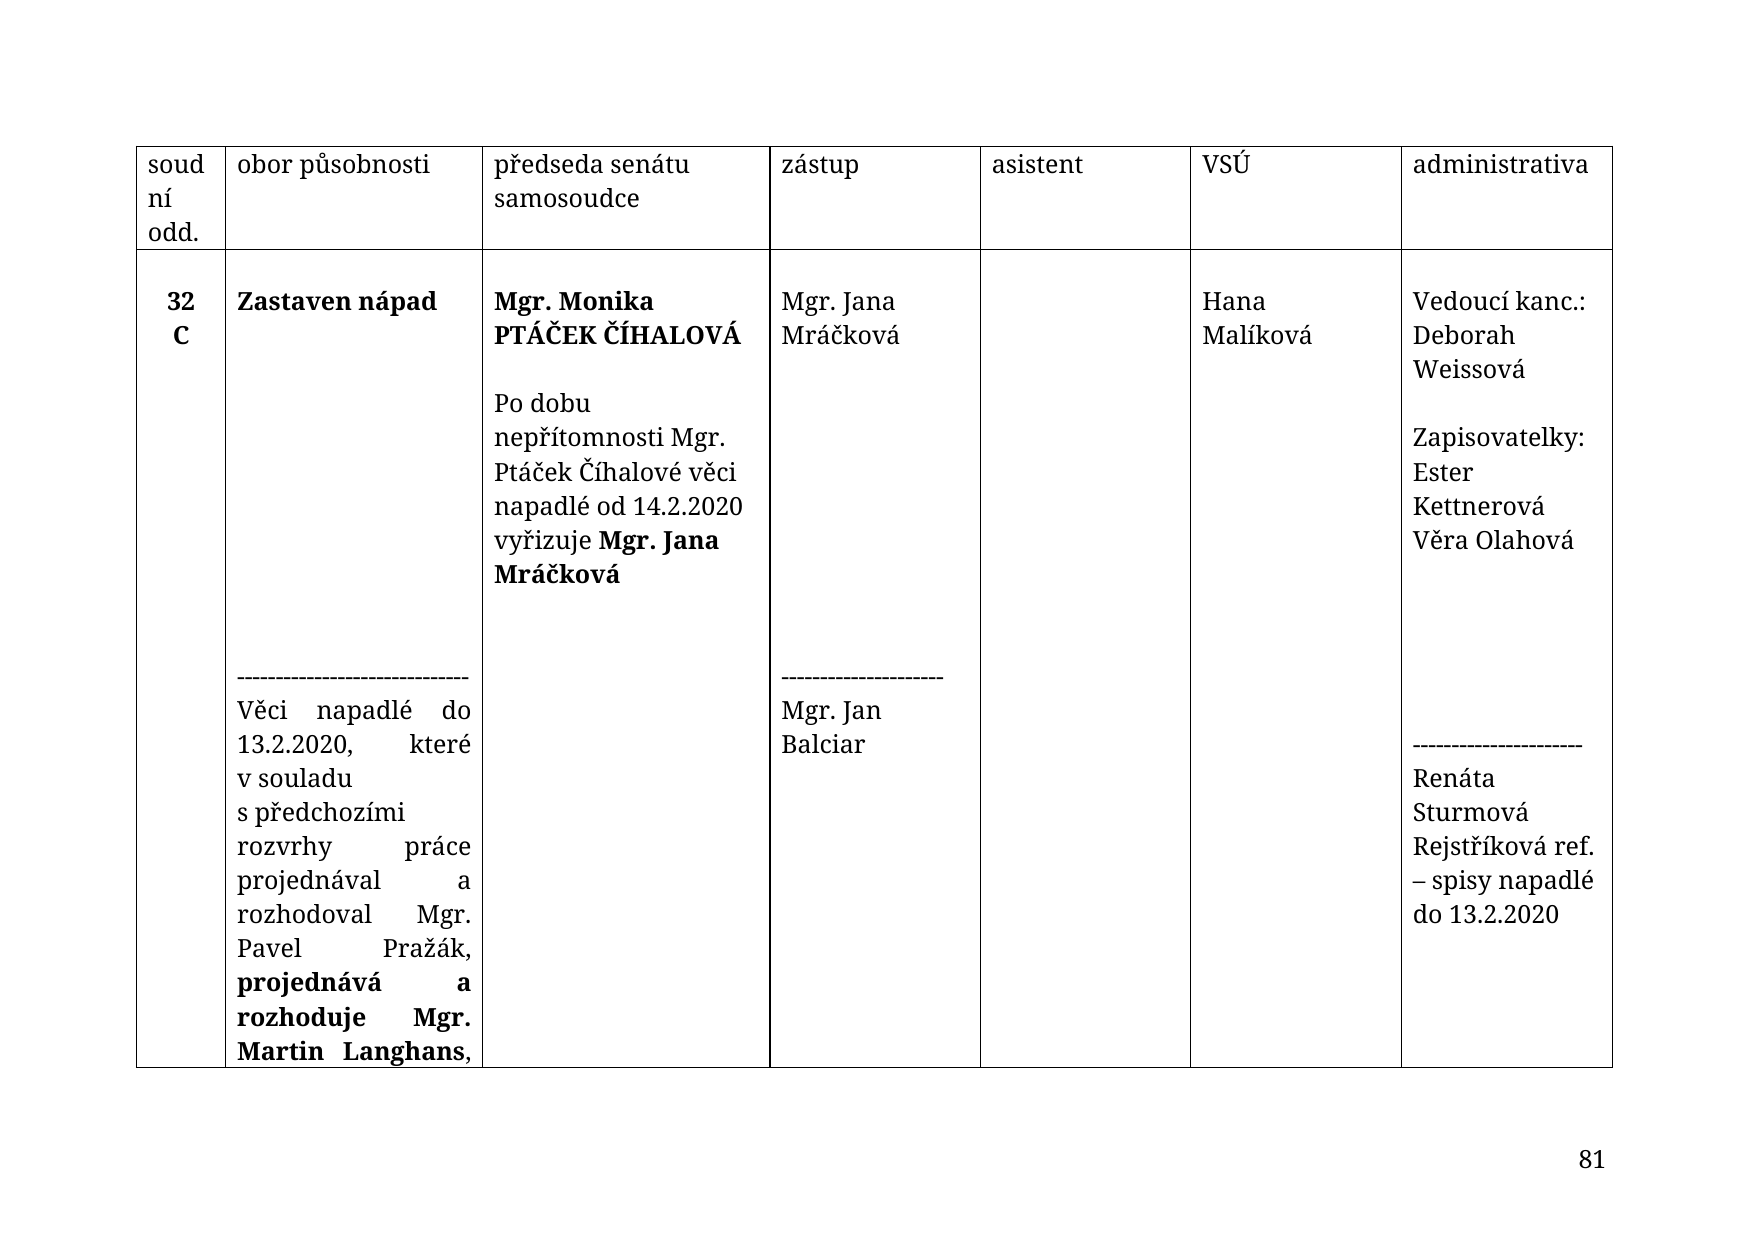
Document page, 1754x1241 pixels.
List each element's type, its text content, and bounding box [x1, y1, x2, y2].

table_header VSÚ [1191, 147, 1401, 249]
table_header obor působnosti [226, 147, 482, 249]
table_cell [981, 250, 1190, 1067]
table_cell Hana Malíková [1191, 250, 1401, 1067]
table_header soudní odd. [137, 147, 225, 249]
table_cell 32 C [137, 250, 225, 1067]
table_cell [771, 250, 980, 1067]
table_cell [483, 250, 769, 1067]
table_header asistent [981, 147, 1190, 249]
table_header zástup [771, 147, 980, 249]
table_header administrativa [1402, 147, 1612, 249]
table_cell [226, 250, 482, 1067]
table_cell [1402, 250, 1612, 1067]
table_header předseda senátu samosoudce [483, 147, 769, 249]
